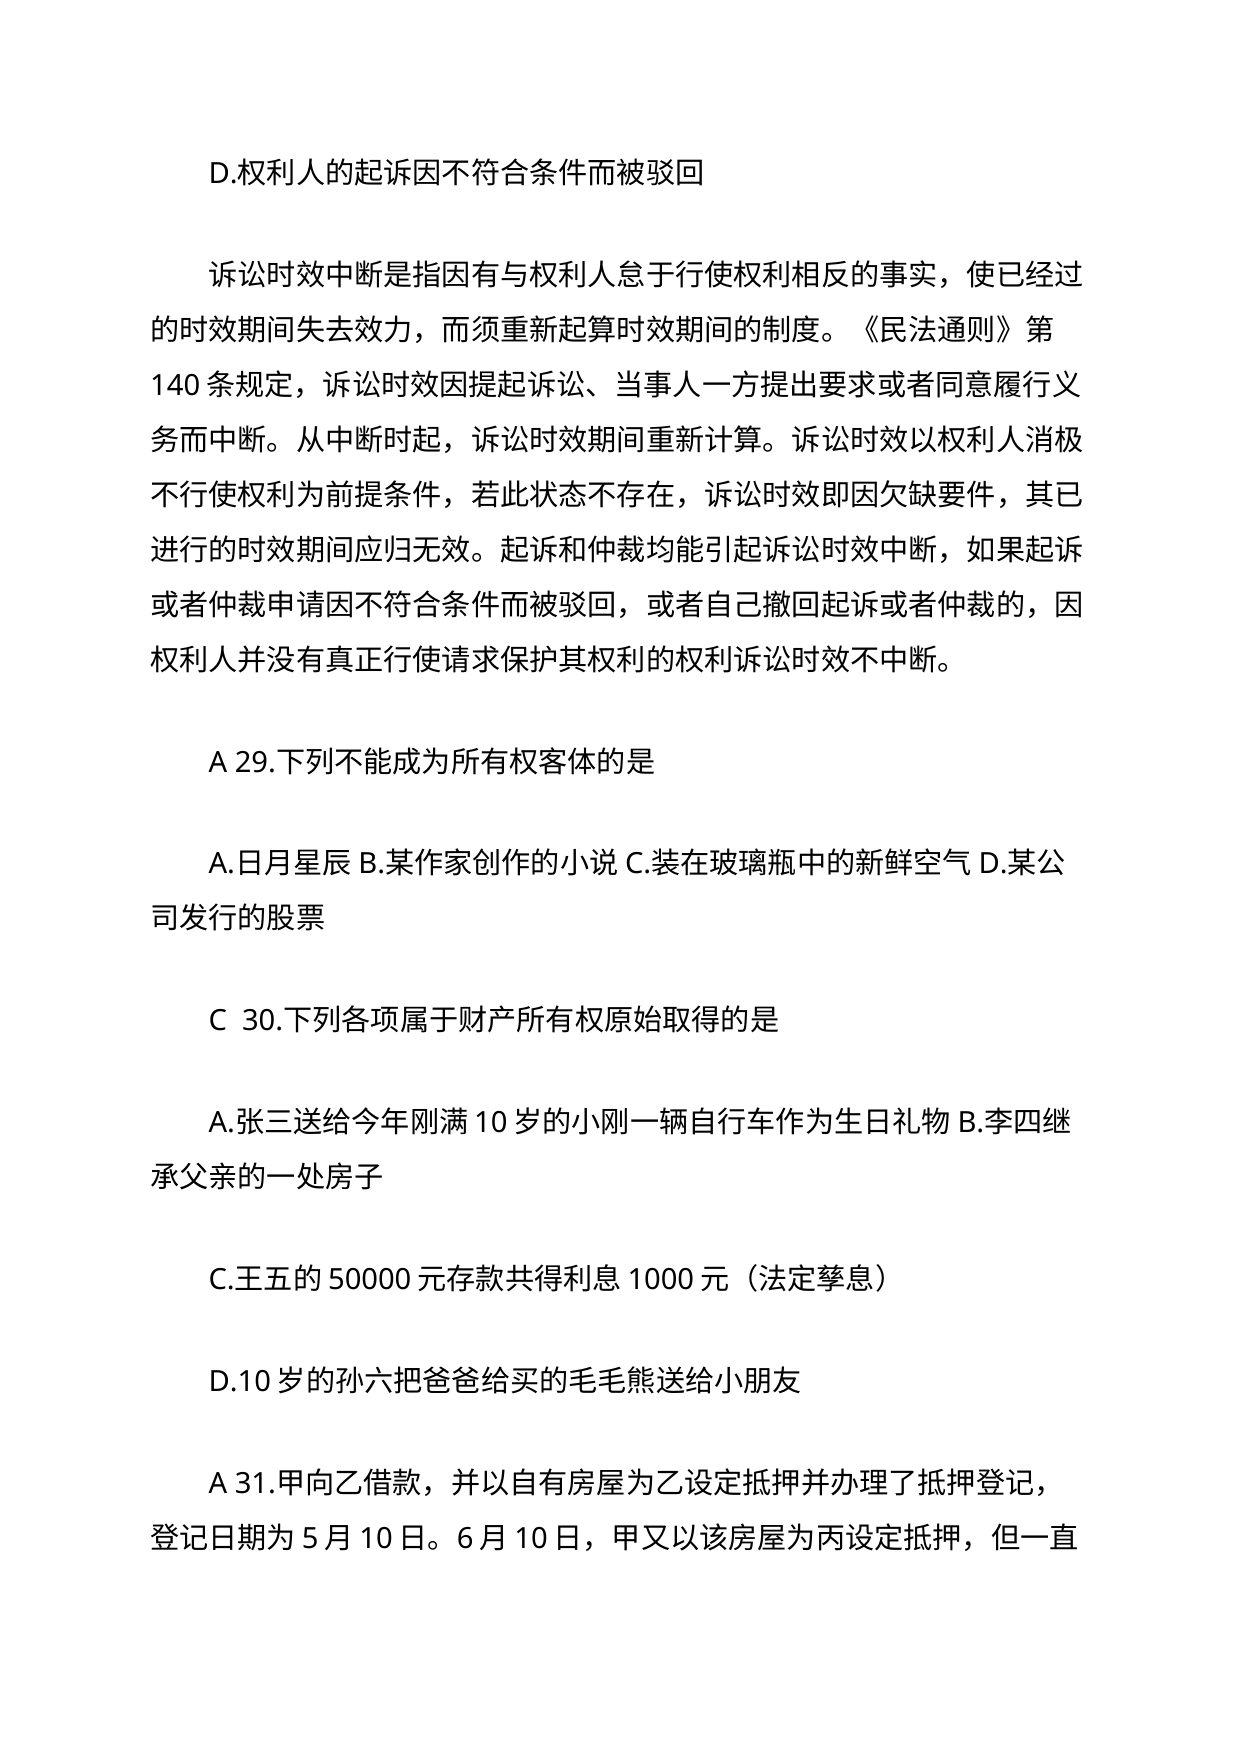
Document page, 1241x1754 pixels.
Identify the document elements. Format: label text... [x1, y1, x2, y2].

text A.日月星辰 B.某作家创作的小说 C.装在玻璃瓶中的新鲜空气 D.某公司发行的股票 [150, 840, 1090, 937]
text A.张三送给今年刚满10岁的小刚一辆自行车作为生日礼物 B.李四继承父亲的一处房子 [150, 1099, 1090, 1196]
text D.权利人的起诉因不符合条件而被驳回 [150, 150, 1090, 192]
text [150, 1459, 1090, 1557]
text C 30.下列各项属于财产所有权原始取得的是 [150, 997, 1090, 1039]
text A 29.下列不能成为所有权客体的是 [150, 738, 1090, 781]
text D.10岁的孙六把爸爸给买的毛毛熊送给小朋友 [150, 1358, 1090, 1400]
text 诉讼时效中断是指因有与权利人怠于行使权利相反的事实，使已经过的时效期间失去效力，而须重新起算时效期间的制度。《民法通则》第140条规定，诉讼时效因提起诉讼、当事人一方提出要求或者同意履行义务而中断。从中断时起，诉讼时效期间重新计算。诉讼时效以权利人消极不行使权利为前提条件，若此状态不存在，诉讼时效即因欠缺要件，其已进行的时效期间应归无效。起诉和仲裁均能引起诉讼时效中断，如果起诉或者仲裁申请因不符合条件而被驳回，或者自己撤回起诉或者仲裁的，因权利人并没有真正行使请求保护其权利的权利诉讼时效不中断。 [150, 252, 1090, 679]
text C.王五的50000元存款共得利息1000元（法定孳息） [150, 1256, 1090, 1298]
